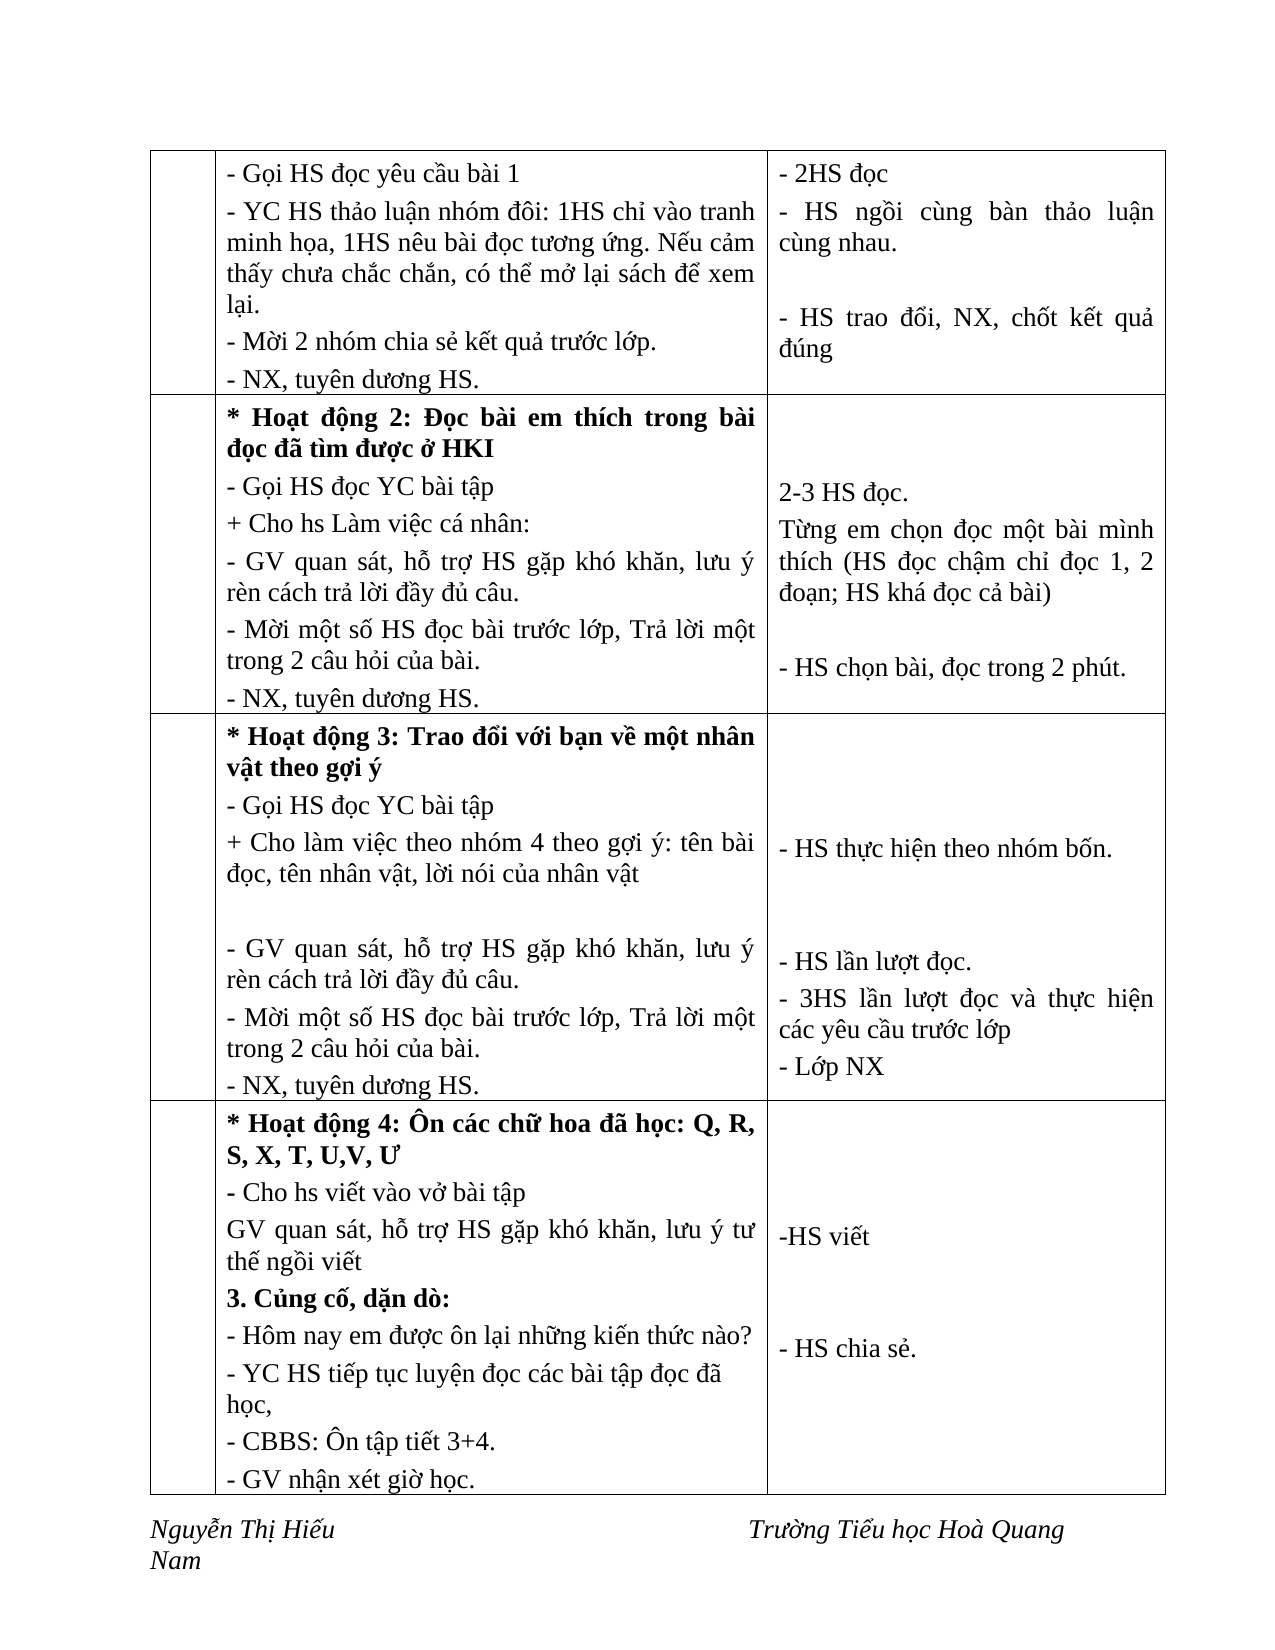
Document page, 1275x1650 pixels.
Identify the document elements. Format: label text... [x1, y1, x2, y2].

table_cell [216, 151, 767, 394]
table_cell [151, 151, 215, 394]
table_cell [151, 1101, 215, 1494]
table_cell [768, 151, 1165, 394]
table_cell [151, 395, 215, 713]
table_cell [151, 714, 215, 1100]
table_cell -HS viết - HS chia sẻ. [768, 1101, 1165, 1494]
table_cell - HS thực hiện theo nhóm bốn. - HS lần lượt đọc. - 3HS lần lượt đọc và thực hiện các yêu cầu trước lớp - Lớp NX [768, 714, 1165, 1100]
table_cell * Hoạt động 4: Ôn các chữ hoa đã học: Q, R, S, X, T, U,V, Ư - Cho hs viết vào vở bài tập GV quan sát, hỗ trợ HS gặp khó khăn, lưu ý tư thế ngồi viết 3. Củng cố, dặn dò: - Hôm nay em được ôn lại những kiến thức nào? - YC HS tiếp tục luyện đọc các bài tập đọc đã học, - CBBS: Ôn tập tiết 3+4. - GV nhận xét giờ học. [216, 1101, 767, 1494]
table_cell 2-3 HS đọc. Từng em chọn đọc một bài mình thích (HS đọc chậm chỉ đọc 1, 2 đoạn; HS khá đọc cả bài) - HS chọn bài, đọc trong 2 phút. [768, 395, 1165, 713]
table_cell * Hoạt động 3: Trao đổi với bạn về một nhân vật theo gợi ý - Gọi HS đọc YC bài tập + Cho làm việc theo nhóm 4 theo gợi ý: tên bài đọc, tên nhân vật, lời nói của nhân vật - GV quan sát, hỗ trợ HS gặp khó khăn, lưu ý rèn cách trả lời đầy đủ câu. - Mời một số HS đọc bài trước lớp, Trả lời một trong 2 câu hỏi của bài. - NX, tuyên dương HS. [216, 714, 767, 1100]
table_cell * Hoạt động 2: Đọc bài em thích trong bài đọc đã tìm được ở HKI - Gọi HS đọc YC bài tập + Cho hs Làm việc cá nhân: - GV quan sát, hỗ trợ HS gặp khó khăn, lưu ý rèn cách trả lời đầy đủ câu. - Mời một số HS đọc bài trước lớp, Trả lời một trong 2 câu hỏi của bài. - NX, tuyên dương HS. [216, 395, 767, 713]
